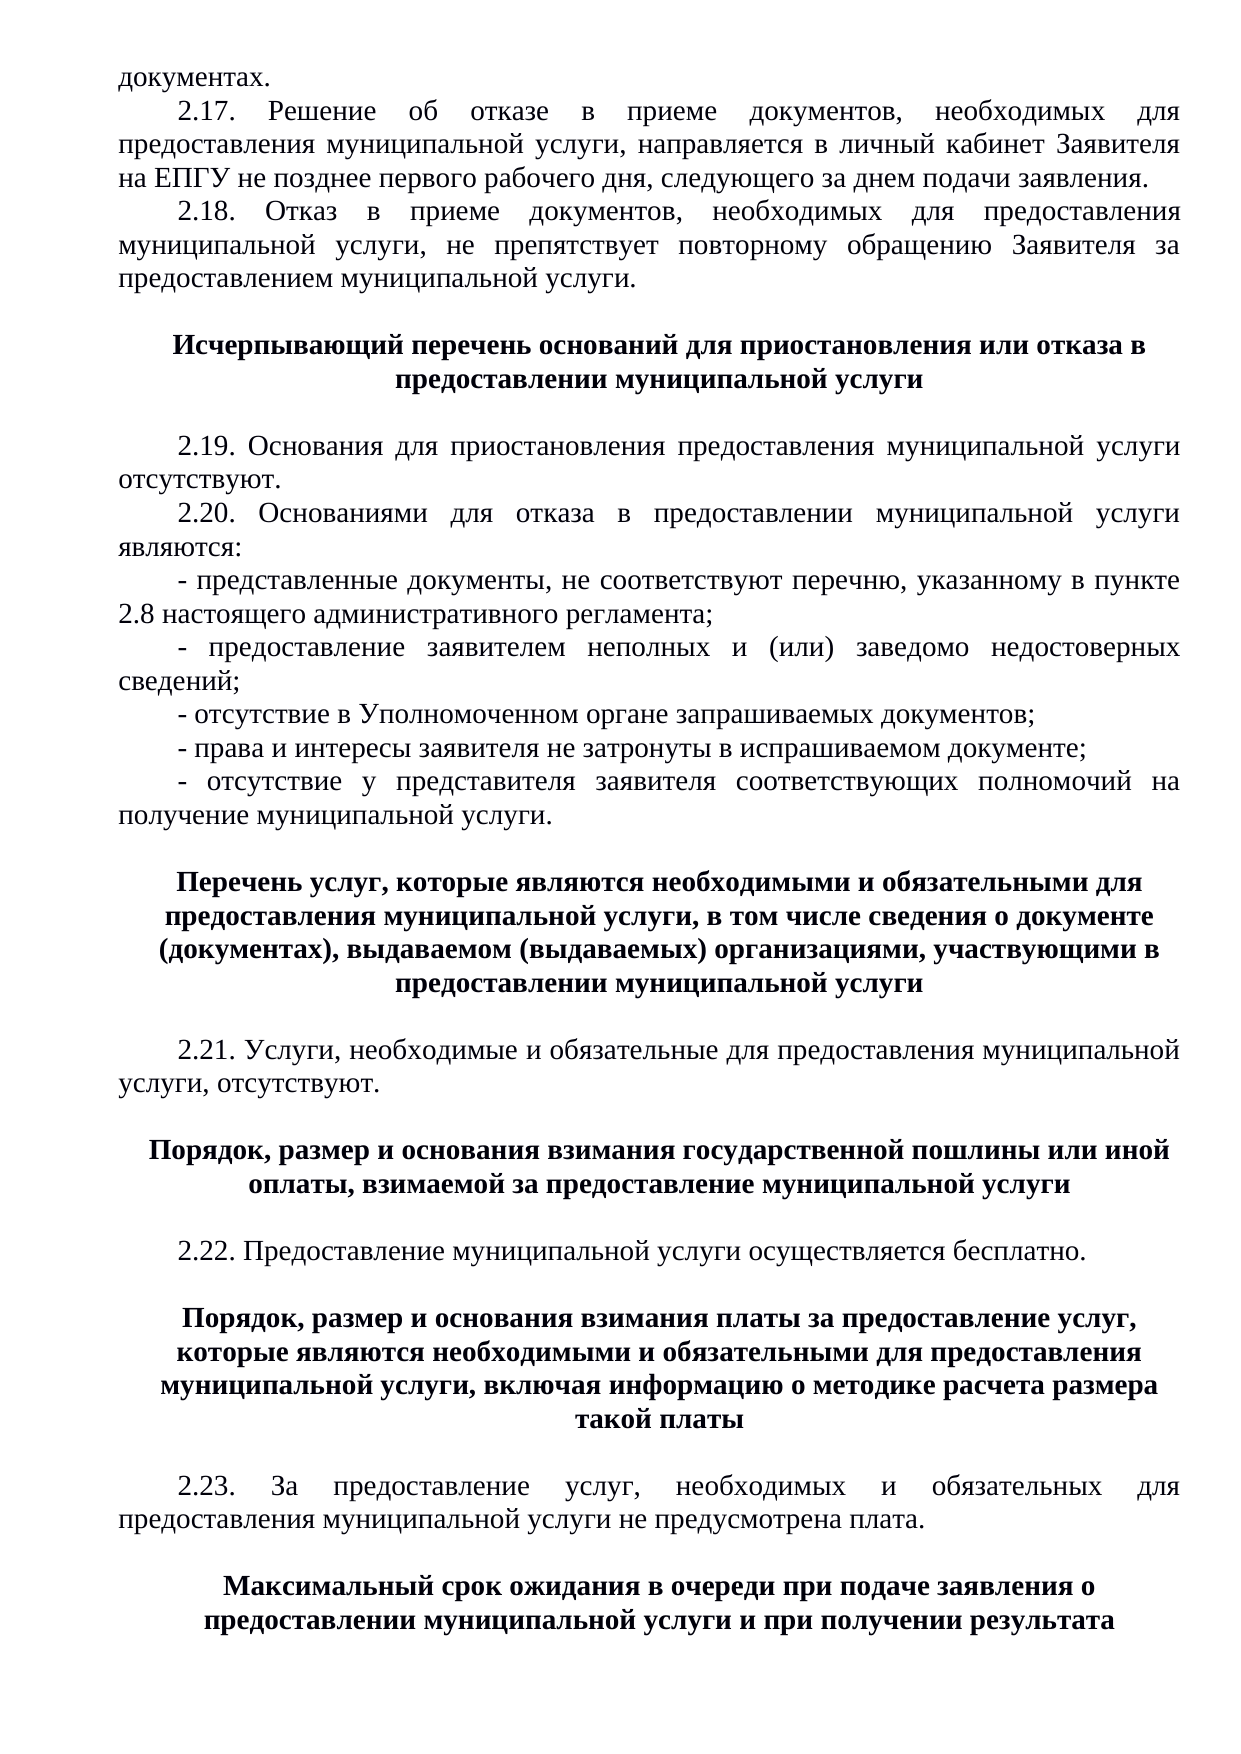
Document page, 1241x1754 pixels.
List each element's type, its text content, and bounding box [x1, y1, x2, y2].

text - отсутствие в Уполномоченном органе запрашиваемых документов; [118, 696, 1181, 730]
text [118, 59, 1181, 93]
text 2.18. Отказ в приеме документов, необходимых для предоставления муниципальной услуги, не препятствует повторному обращению Заявителя за предоставлением муниципальной услуги. [118, 193, 1181, 294]
text 2.23. За предоставление услуг, необходимых и обязательных для предоставления муниципальной услуги не предусмотрена плата. [118, 1468, 1181, 1535]
text 2.21. Услуги, необходимые и обязательные для предоставления муниципальной услуги, отсутствуют. [118, 1032, 1181, 1099]
text 2.22. Предоставление муниципальной услуги осуществляется бесплатно. [118, 1233, 1181, 1267]
subtitle Порядок, размер и основания взимания платы за предоставление услуг, которые являются необходимыми и обязательными для предоставления муниципальной услуги, включая информацию о методике расчета размера такой платы [138, 1300, 1181, 1434]
subtitle Исчерпывающий перечень оснований для приостановления или отказа в предоставлении муниципальной услуги [138, 327, 1181, 394]
subtitle Порядок, размер и основания взимания государственной пошлины или иной оплаты, взимаемой за предоставление муниципальной услуги [138, 1132, 1181, 1199]
text 2.17. Решение об отказе в приеме документов, необходимых для предоставления муниципальной услуги, направляется в личный кабинет Заявителя на ЕПГУ не позднее первого рабочего дня, следующего за днем подачи заявления. [118, 93, 1181, 193]
text - представленные документы, не соответствуют перечню, указанному в пункте 2.8 настоящего административного регламента; [118, 562, 1181, 629]
text - отсутствие у представителя заявителя соответствующих полномочий на получение муниципальной услуги. [118, 763, 1181, 831]
text 2.19. Основания для приостановления предоставления муниципальной услуги отсутствуют. [118, 428, 1181, 495]
subtitle Перечень услуг, которые являются необходимыми и обязательными для предоставления муниципальной услуги, в том числе сведения о документе (документах), выдаваемом (выдаваемых) организациями, участвующими в предоставлении муниципальной услуги [138, 864, 1181, 998]
text - права и интересы заявителя не затронуты в испрашиваемом документе; [118, 730, 1181, 763]
text 2.20. Основаниями для отказа в предоставлении муниципальной услуги являются: [118, 495, 1181, 562]
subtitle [138, 1568, 1181, 1636]
text - предоставление заявителем неполных и (или) заведомо недостоверных сведений; [118, 629, 1181, 696]
